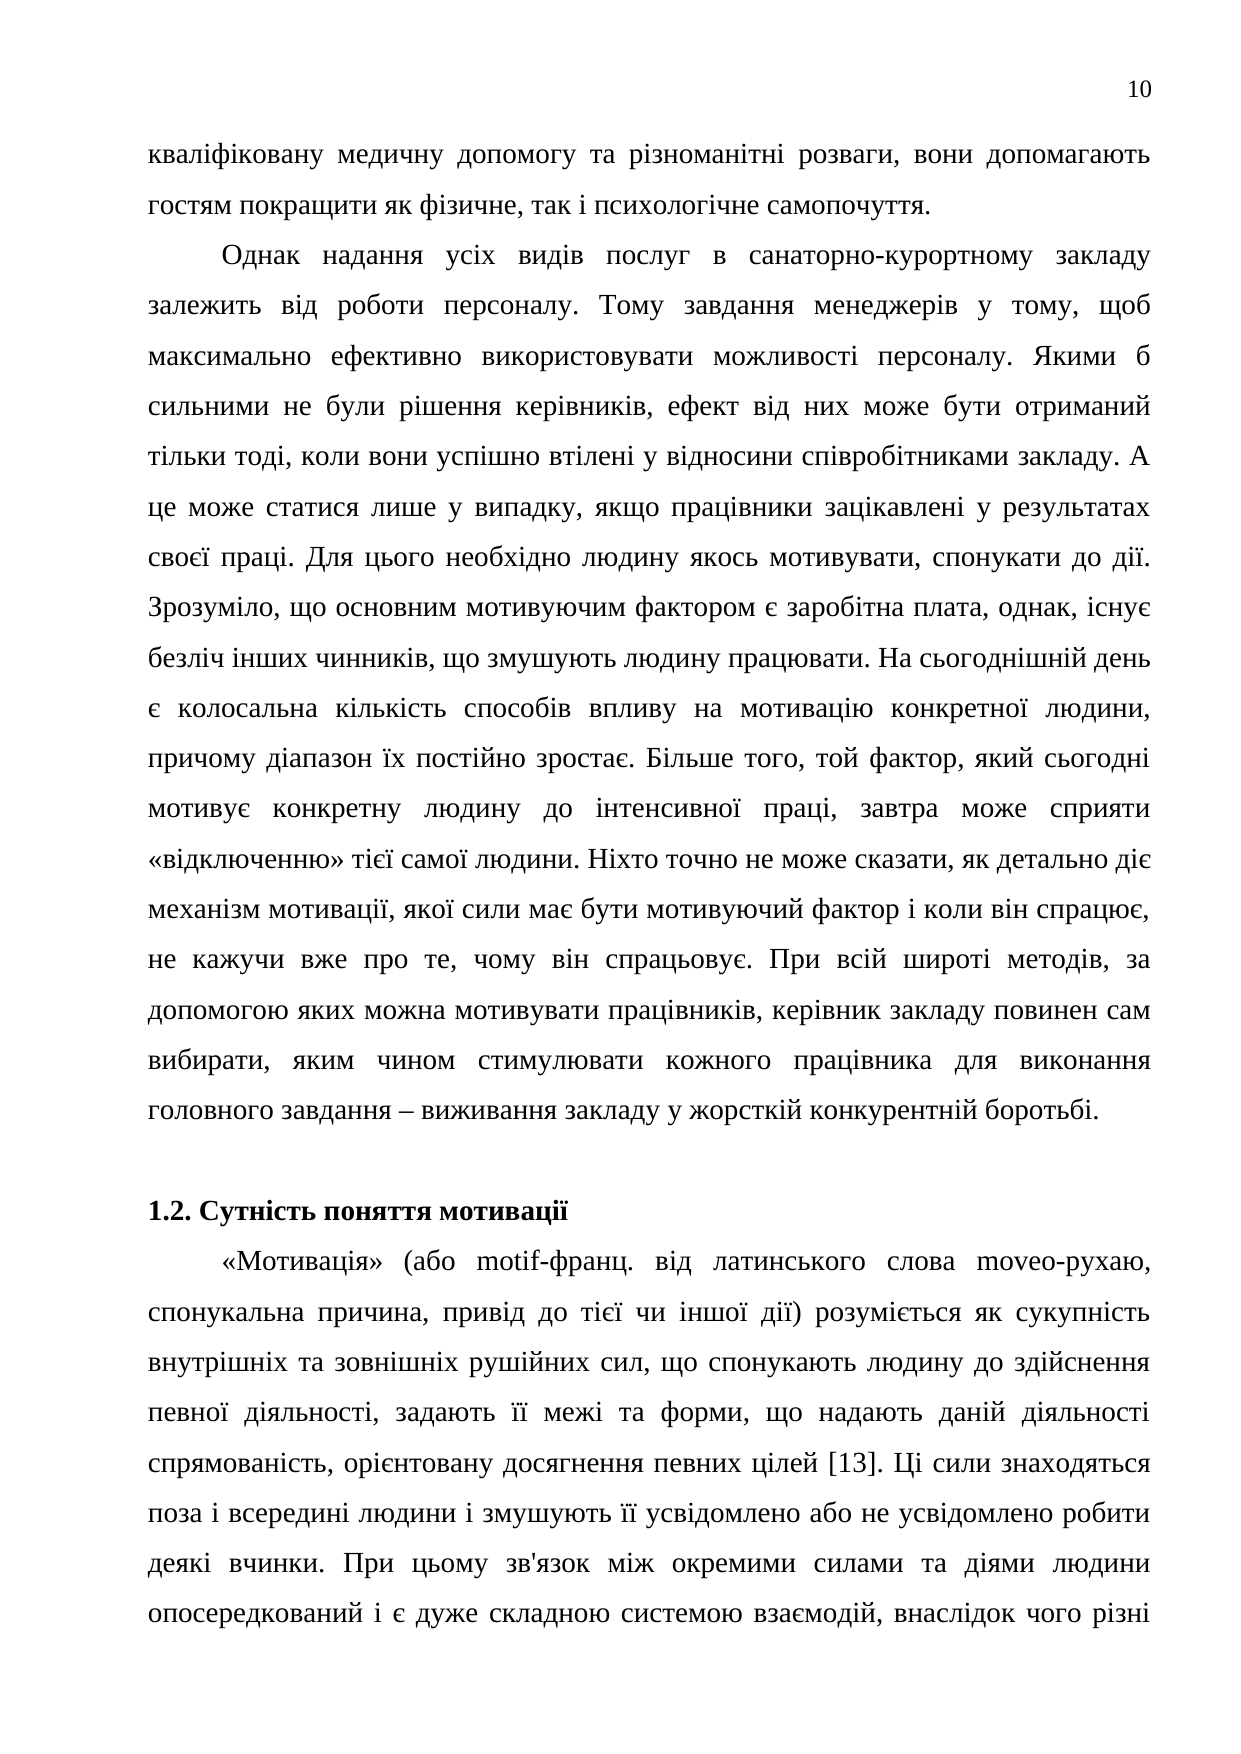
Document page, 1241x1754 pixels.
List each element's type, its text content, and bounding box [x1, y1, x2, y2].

text Однак надання усіх видів послуг в санаторно-курортному закладу залежить від роботи персоналу. Тому завдання менеджерів у тому, щоб максимально ефективно використовувати можливості персоналу. Якими б сильними не були рішення керівників, ефект від них може бути отриманий тільки тоді, коли вони успішно втілені у відносини співробітниками закладу. А це може статися лише у випадку, якщо працівники зацікавлені у результатах своєї праці. Для цього необхідно людину якось мотивувати, спонукати до дії. Зрозуміло, що основним мотивуючим фактором є заробітна плата, однак, існує безліч інших чинників, що змушують людину працювати. На сьогоднішній день є колосальна кількість способів впливу на мотивацію конкретної людини, причому діапазон їх постійно зростає. Більше того, той фактор, який сьогодні мотивує конкретну людину до інтенсивної праці, завтра може сприяти «відключенню» тієї самої людини. Ніхто точно не може сказати, як детально діє механізм мотивації, якої сили має бути мотивуючий фактор і коли він спрацює, не кажучи вже про те, чому він спрацьовує. При всій широті методів, за допомогою яких можна мотивувати працівників, керівник закладу повинен сам вибирати, яким чином стимулювати кожного працівника для виконання головного завдання – виживання закладу у жорсткій конкурентній боротьбі. [148, 237, 1152, 1126]
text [148, 1243, 1152, 1629]
text 1.2. Сутність поняття мотивації [148, 1193, 1152, 1227]
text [148, 137, 1152, 220]
